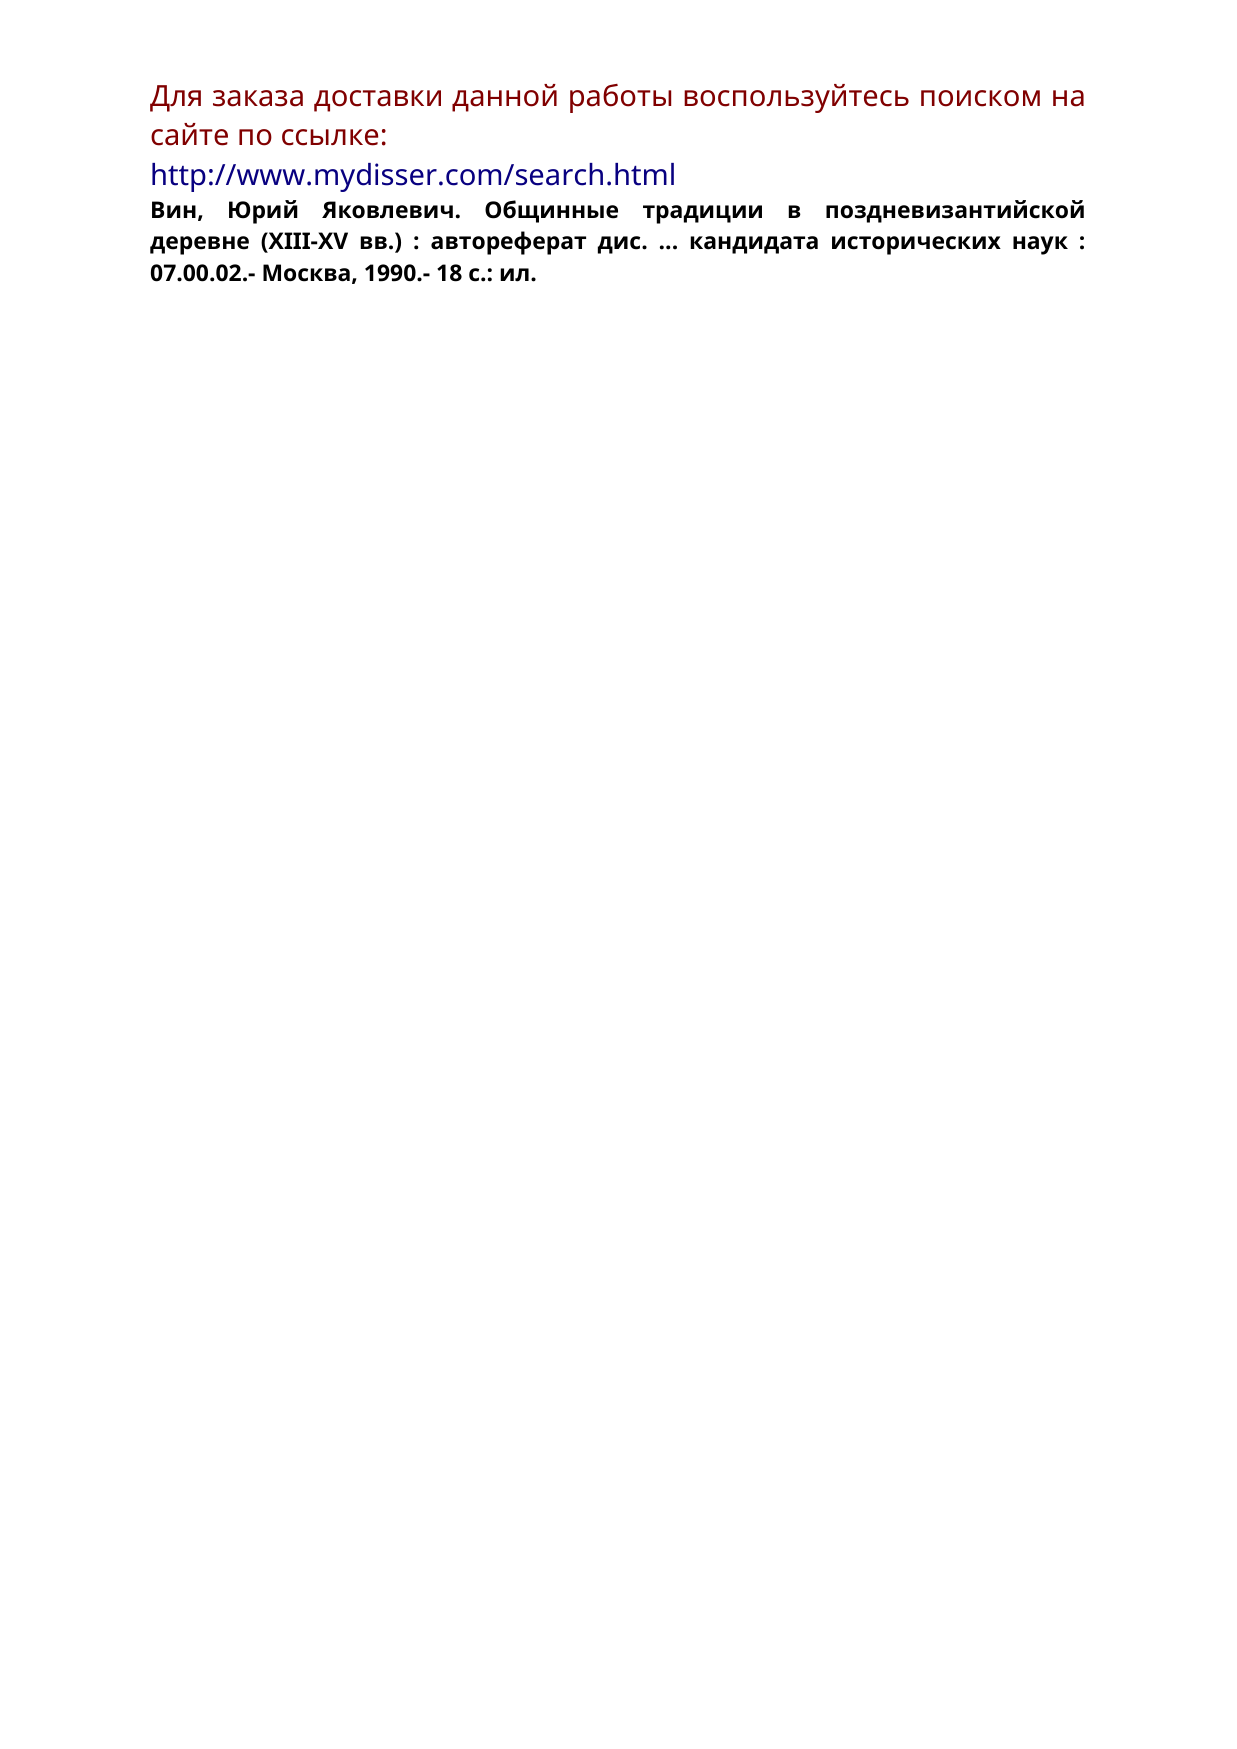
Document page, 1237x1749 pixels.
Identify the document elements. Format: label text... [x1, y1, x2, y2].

text Вин, Юрий Яковлевич. Общинные традиции в поздневизантийской деревне (XIII-XV вв.) : автореферат дис. ... кандидата исторических наук : 07.00.02.- Москва, 1990.- 18 с.: ил. [150, 194, 1086, 288]
